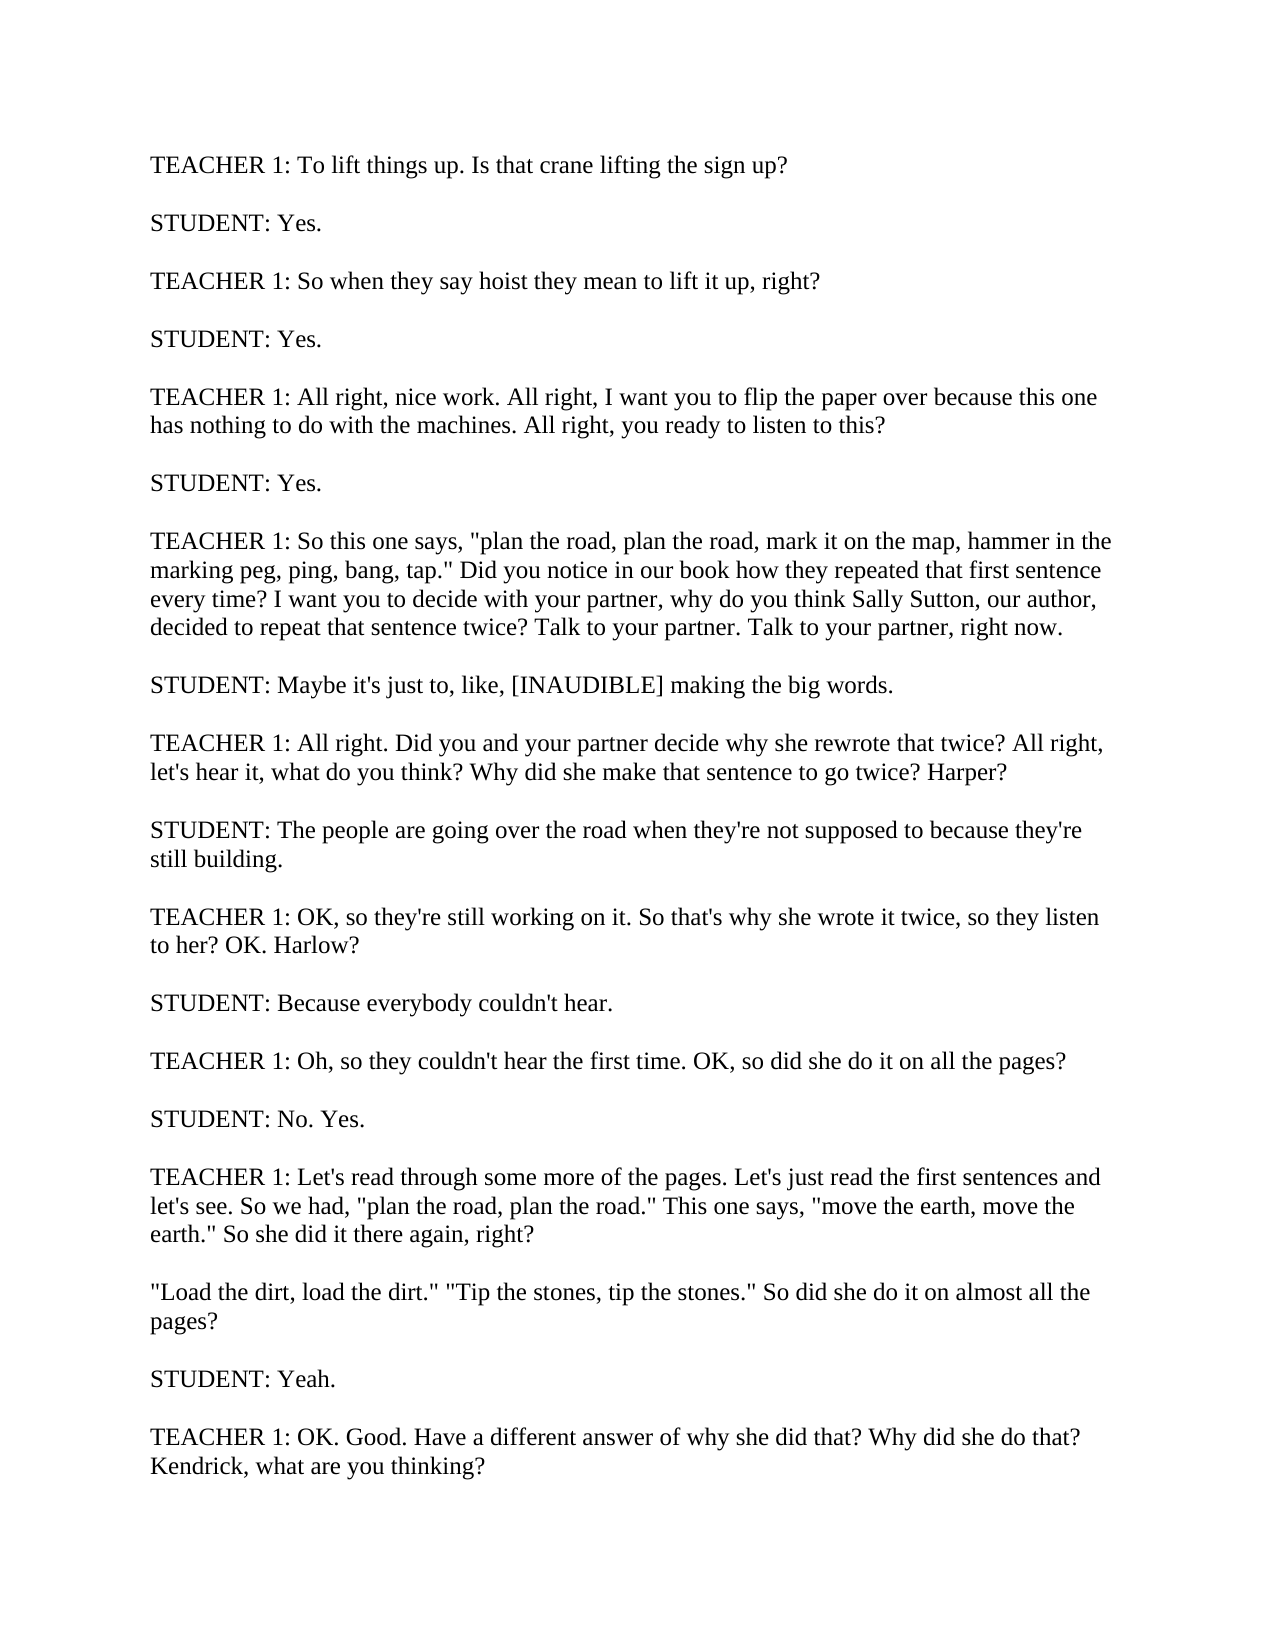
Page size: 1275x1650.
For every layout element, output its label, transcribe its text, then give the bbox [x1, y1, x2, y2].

text STUDENT: No. Yes. [150, 1104, 1125, 1133]
text STUDENT: The people are going over the road when they're not supposed to because they're still building. [150, 815, 1125, 872]
text TEACHER 1: All right, nice work. All right, I want you to flip the paper over because this one has nothing to do with the machines. All right, you ready to listen to this? [150, 382, 1125, 439]
text TEACHER 1: To lift things up. Is that crane lifting the sign up? [150, 150, 1125, 179]
text TEACHER 1: So when they say hoist they mean to lift it up, right? [150, 266, 1125, 294]
text STUDENT: Maybe it's just to, like, [INAUDIBLE] making the big words. [150, 670, 1125, 699]
text "Load the dirt, load the dirt." "Tip the stones, tip the stones." So did she do it on almost all the pages? [150, 1277, 1125, 1335]
text STUDENT: Yes. [150, 468, 1125, 497]
text TEACHER 1: Oh, so they couldn't hear the first time. OK, so did she do it on all the pages? [150, 1046, 1125, 1075]
text STUDENT: Yeah. [150, 1364, 1125, 1393]
text TEACHER 1: OK, so they're still working on it. So that's why she wrote it twice, so they listen to her? OK. Harlow? [150, 902, 1125, 959]
text STUDENT: Yes. [150, 208, 1125, 237]
text TEACHER 1: So this one says, "plan the road, plan the road, mark it on the map, hammer in the marking peg, ping, bang, tap." Did you notice in our book how they repeated that first sentence every time? I want you to decide with your partner, why do you think Sally Sutton, our author, decided to repeat that sentence twice? Talk to your partner. Talk to your partner, right now. [150, 526, 1125, 641]
text STUDENT: Yes. [150, 324, 1125, 352]
text TEACHER 1: All right. Did you and your partner decide why she rewrote that twice? All right, let's hear it, what do you think? Why did she make that sentence to go twice? Harper? [150, 728, 1125, 786]
text STUDENT: Because everybody couldn't hear. [150, 988, 1125, 1017]
text TEACHER 1: OK. Good. Have a different answer of why she did that? Why did she do that? Kendrick, what are you thinking? [150, 1422, 1125, 1479]
text TEACHER 1: Let's read through some more of the pages. Let's just read the first sentences and let's see. So we had, "plan the road, plan the road." This one says, "move the earth, move the earth." So she did it there again, right? [150, 1162, 1125, 1248]
